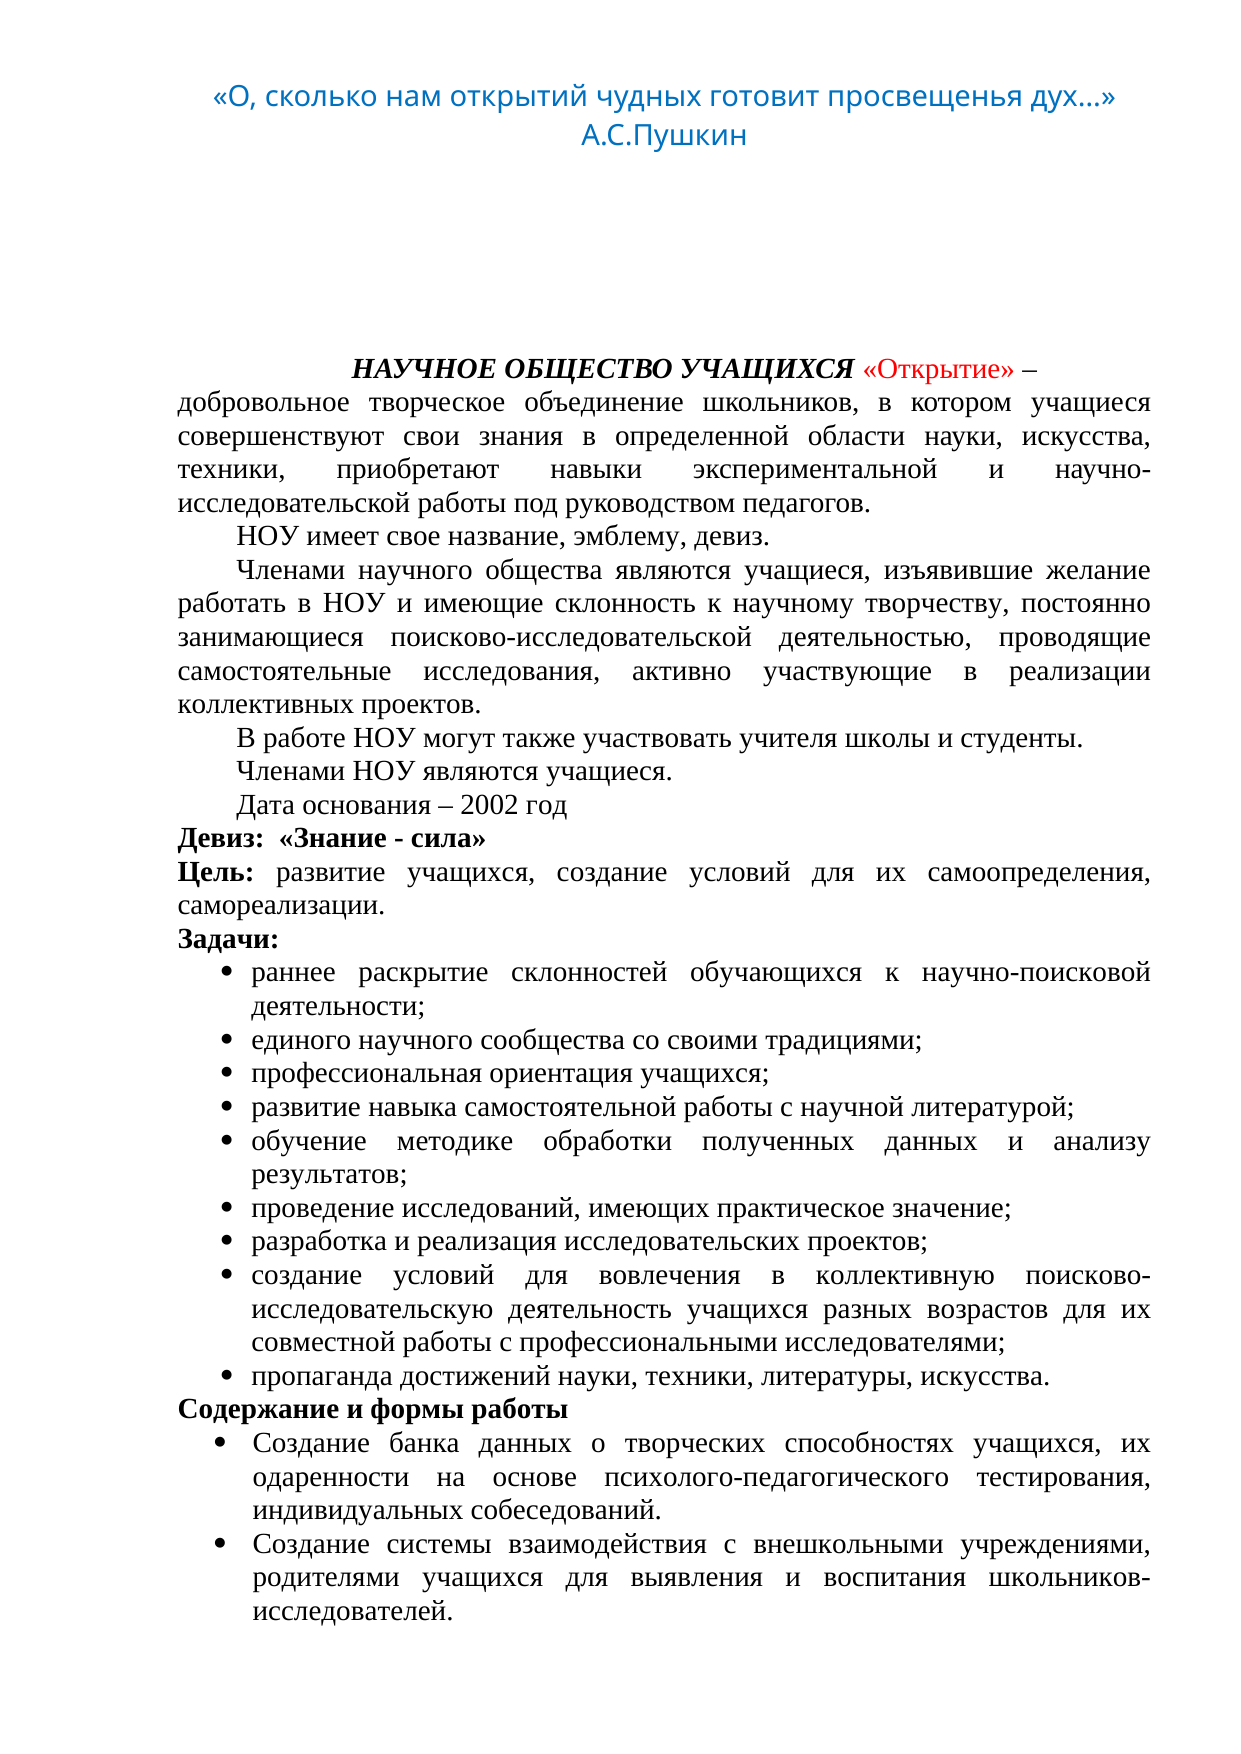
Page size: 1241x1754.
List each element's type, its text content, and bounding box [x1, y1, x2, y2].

list Создание банка данных о творческих способностях учащихся, их одаренности на основе психолого-педагогического тестирования, индивидуальных собеседований. [215, 1425, 1152, 1526]
list пропаганда достижений науки, техники, литературы, искусства. [222, 1358, 1152, 1392]
text Содержание и формы работы [177, 1392, 1152, 1425]
list Создание системы взаимодействия с внешкольными учреждениями, родителями учащихся для выявления и воспитания школьников-исследователей. [215, 1526, 1152, 1627]
list проведение исследований, имеющих практическое значение; [222, 1190, 1152, 1223]
text НОУ имеет свое название, эмблему, девиз. [177, 518, 1152, 552]
list создание условий для вовлечения в коллективную поисково-исследовательскую деятельность учащихся разных возрастов для их совместной работы с профессиональными исследователями; [222, 1257, 1152, 1358]
text Членами НОУ являются учащиеся. [177, 753, 1152, 787]
list обучение методике обработки полученных данных и анализу результатов; [222, 1123, 1152, 1190]
text В работе НОУ могут также участвовать учителя школы и студенты. [177, 720, 1152, 753]
list разработка и реализация исследовательских проектов; [222, 1223, 1152, 1257]
list раннее раскрытие склонностей обучающихся к научно-поисковой деятельности; [222, 954, 1152, 1022]
list развитие навыка самостоятельной работы с научной литературой; [222, 1089, 1152, 1123]
text Задачи: [177, 921, 1152, 954]
text НАУЧНОЕ ОБЩЕСТВО УЧАЩИХСЯ «Открытие» – [177, 351, 1152, 384]
list единого научного сообщества со своими традициями; [222, 1022, 1152, 1055]
text Цель: развитие учащихся, создание условий для их самоопределения, самореализации. [177, 854, 1152, 921]
text добровольное творческое объединение школьников, в котором учащиеся совершенствуют свои знания в определенной области науки, искусства, техники, приобретают навыки экспериментальной и научно-исследовательской работы под руководством педагогов. [177, 384, 1152, 518]
text Девиз: «Знание - сила» [177, 820, 1152, 854]
text Дата основания – 2002 год [177, 787, 1152, 820]
text Членами научного общества являются учащиеся, изъявившие желание работать в НОУ и имеющие склонность к научному творчеству, постоянно занимающиеся поисково-исследовательской деятельностью, проводящие самостоятельные исследования, активно участвующие в реализации коллективных проектов. [177, 552, 1152, 720]
list профессиональная ориентация учащихся; [222, 1055, 1152, 1089]
